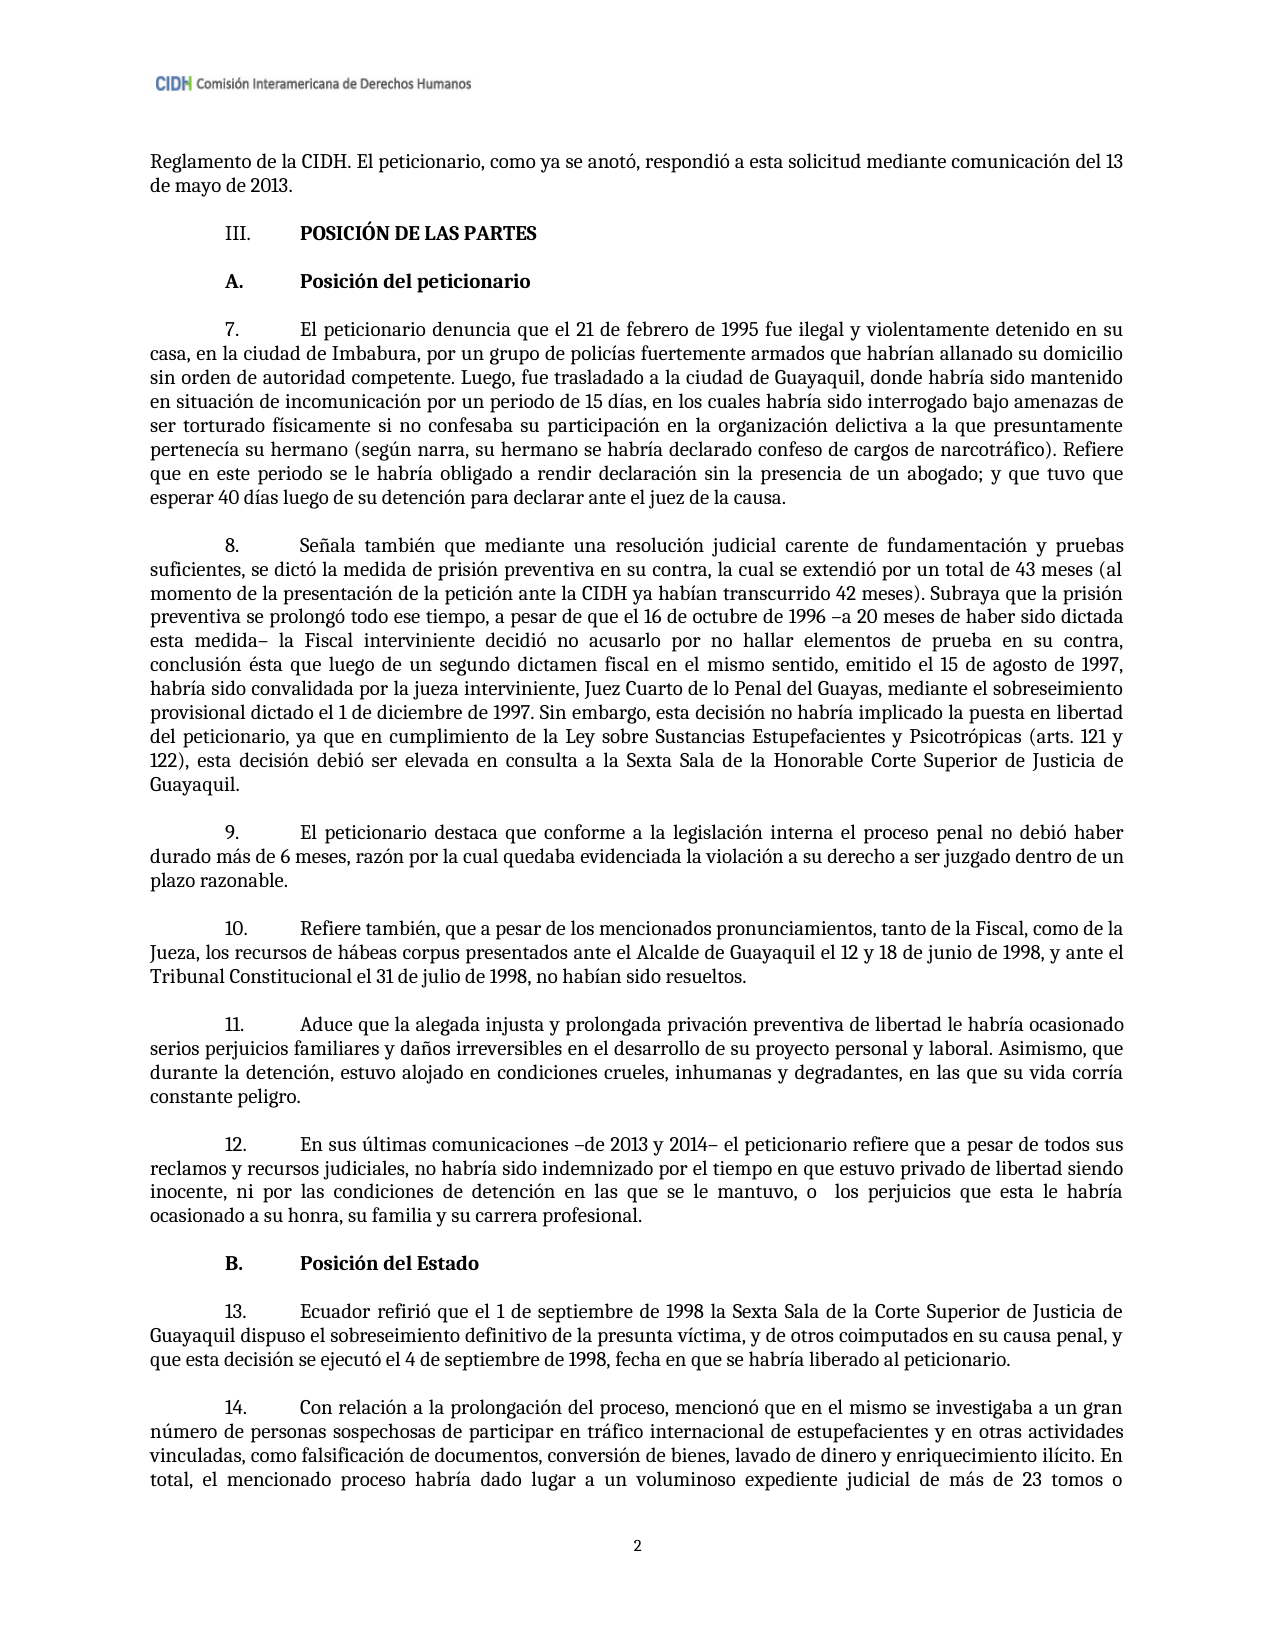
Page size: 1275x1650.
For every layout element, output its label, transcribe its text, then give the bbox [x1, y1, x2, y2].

list El peticionario destaca que conforme a la legislación interna el proceso penal no debió haber durado más de 6 meses, razón por la cual quedaba evidenciada la violación a su derecho a ser juzgado dentro de un plazo razonable. [150, 821, 1125, 893]
list Ecuador refirió que el 1 de septiembre de 1998 la Sexta Sala de la Corte Superior de Justicia de Guayaquil dispuso el sobreseimiento definitivo de la presunta víctima, y de otros coimputados en su causa penal, y que esta decisión se ejecutó el 4 de septiembre de 1998, fecha en que se habría liberado al peticionario. [150, 1300, 1125, 1372]
list En sus últimas comunicaciones –de 2013 y 2014– el peticionario refiere que a pesar de todos sus reclamos y recursos judiciales, no habría sido indemnizado por el tiempo en que estuvo privado de libertad siendo inocente, ni por las condiciones de detención en las que se le mantuvo, o los perjuicios que esta le habría ocasionado a su honra, su familia y su carrera profesional. [150, 1132, 1125, 1228]
list El peticionario denuncia que el 21 de febrero de 1995 fue ilegal y violentamente detenido en su casa, en la ciudad de Imbabura, por un grupo de policías fuertemente armados que habrían allanado su domicilio sin orden de autoridad competente. Luego, fue trasladado a la ciudad de Guayaquil, donde habría sido mantenido en situación de incomunicación por un periodo de 15 días, en los cuales habría sido interrogado bajo amenazas de ser torturado físicamente si no confesaba su participación en la organización delictiva a la que presuntamente pertenecía su hermano (según narra, su hermano se habría declarado confeso de cargos de narcotráfico). Refiere que en este periodo se le habría obligado a rendir declaración sin la presencia de un abogado; y que tuvo que esperar 40 días luego de su detención para declarar ante el juez de la causa. [150, 318, 1125, 509]
subtitle A. Posición del peticionario [225, 270, 1125, 294]
picture [150, 75, 474, 93]
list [150, 1396, 1125, 1492]
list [150, 150, 1125, 198]
list Refiere también, que a pesar de los mencionados pronunciamientos, tanto de la Fiscal, como de la Jueza, los recursos de hábeas corpus presentados ante el Alcalde de Guayaquil el 12 y 18 de junio de 1998, y ante el Tribunal Constitucional el 31 de julio de 1998, no habían sido resueltos. [150, 917, 1125, 988]
subtitle POSICIÓN DE LAS PARTES [225, 222, 1125, 246]
list Aduce que la alegada injusta y prolongada privación preventiva de libertad le habría ocasionado serios perjuicios familiares y daños irreversibles en el desarrollo de su proyecto personal y laboral. Asimismo, que durante la detención, estuvo alojado en condiciones crueles, inhumanas y degradantes, en las que su vida corría constante peligro. [150, 1012, 1125, 1108]
subtitle B. Posición del Estado [225, 1252, 1125, 1276]
list Señala también que mediante una resolución judicial carente de fundamentación y pruebas suficientes, se dictó la medida de prisión preventiva en su contra, la cual se extendió por un total de 43 meses (al momento de la presentación de la petición ante la CIDH ya habían transcurrido 42 meses). Subraya que la prisión preventiva se prolongó todo ese tiempo, a pesar de que el 16 de octubre de 1996 –a 20 meses de haber sido dictada esta medida– la Fiscal interviniente decidió no acusarlo por no hallar elementos de prueba en su contra, conclusión ésta que luego de un segundo dictamen fiscal en el mismo sentido, emitido el 15 de agosto de 1997, habría sido convalidada por la jueza interviniente, Juez Cuarto de lo Penal del Guayas, mediante el sobreseimiento provisional dictado el 1 de diciembre de 1997. Sin embargo, esta decisión no habría implicado la puesta en libertad del peticionario, ya que en cumplimiento de la Ley sobre Sustancias Estupefacientes y Psicotrópicas (arts. 121 y 122), esta decisión debió ser elevada en consulta a la Sexta Sala de la Honorable Corte Superior de Justicia de Guayaquil. [150, 533, 1125, 797]
